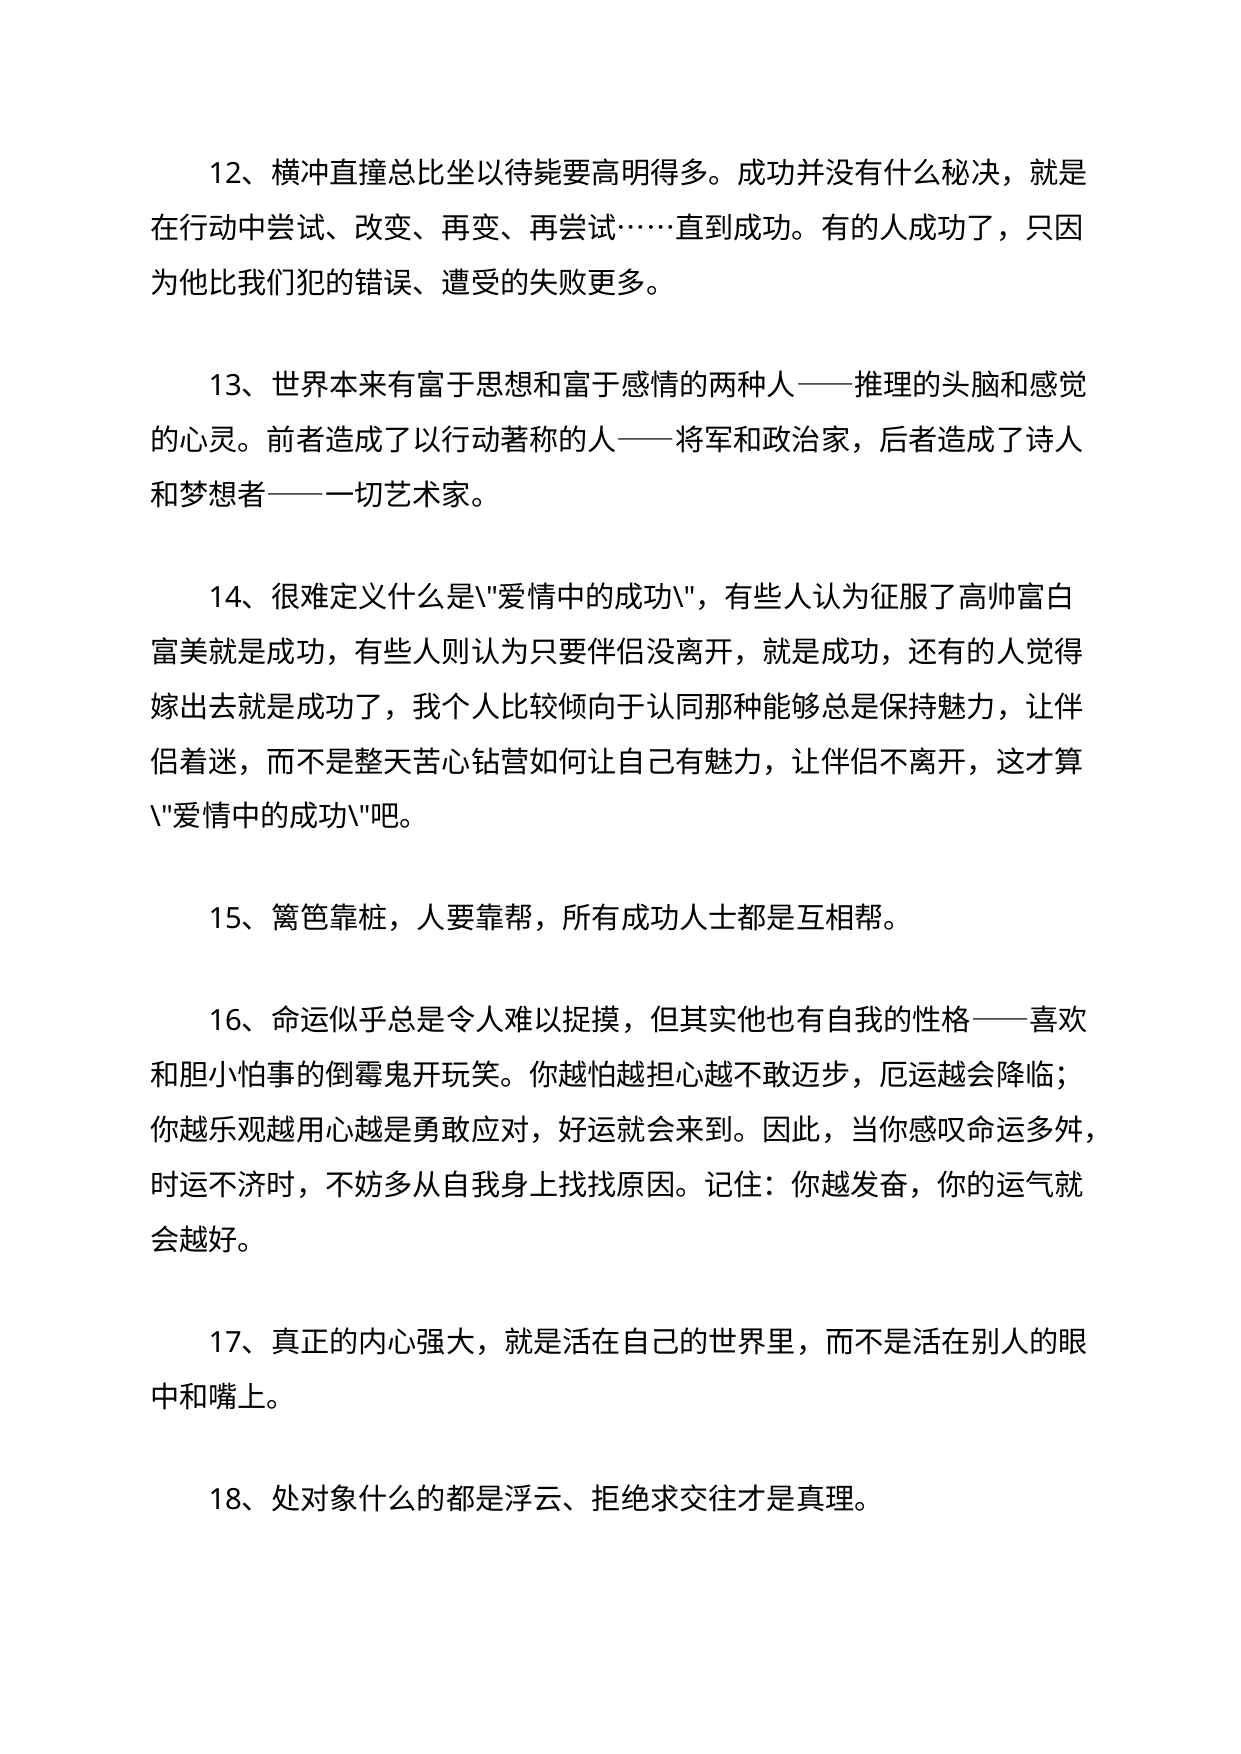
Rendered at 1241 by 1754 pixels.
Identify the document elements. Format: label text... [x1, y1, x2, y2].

text 14、很难定义什么是\"爱情中的成功\"，有些人认为征服了高帅富白富美就是成功，有些人则认为只要伴侣没离开，就是成功，还有的人觉得嫁出去就是成功了，我个人比较倾向于认同那种能够总是保持魅力，让伴侣着迷，而不是整天苦心钻营如何让自己有魅力，让伴侣不离开，这才算\"爱情中的成功\"吧。 [150, 573, 1090, 835]
text 16、命运似乎总是令人难以捉摸，但其实他也有自我的性格——喜欢和胆小怕事的倒霉鬼开玩笑。你越怕越担心越不敢迈步，厄运越会降临；你越乐观越用心越是勇敢应对，好运就会来到。因此，当你感叹命运多舛，时运不济时，不妨多从自我身上找找原因。记住：你越发奋，你的运气就会越好。 [150, 997, 1090, 1259]
text 18、处对象什么的都是浮云、拒绝求交往才是真理。 [150, 1475, 1090, 1518]
text 17、真正的内心强大，就是活在自己的世界里，而不是活在别人的眼中和嘴上。 [150, 1318, 1090, 1416]
text 15、篱笆靠桩，人要靠帮，所有成功人士都是互相帮。 [150, 895, 1090, 937]
text 12、横冲直撞总比坐以待毙要高明得多。成功并没有什么秘决，就是在行动中尝试、改变、再变、再尝试……直到成功。有的人成功了，只因为他比我们犯的错误、遭受的失败更多。 [150, 150, 1090, 302]
text 13、世界本来有富于思想和富于感情的两种人——推理的头脑和感觉的心灵。前者造成了以行动著称的人——将军和政治家，后者造成了诗人和梦想者——一切艺术家。 [150, 362, 1090, 514]
